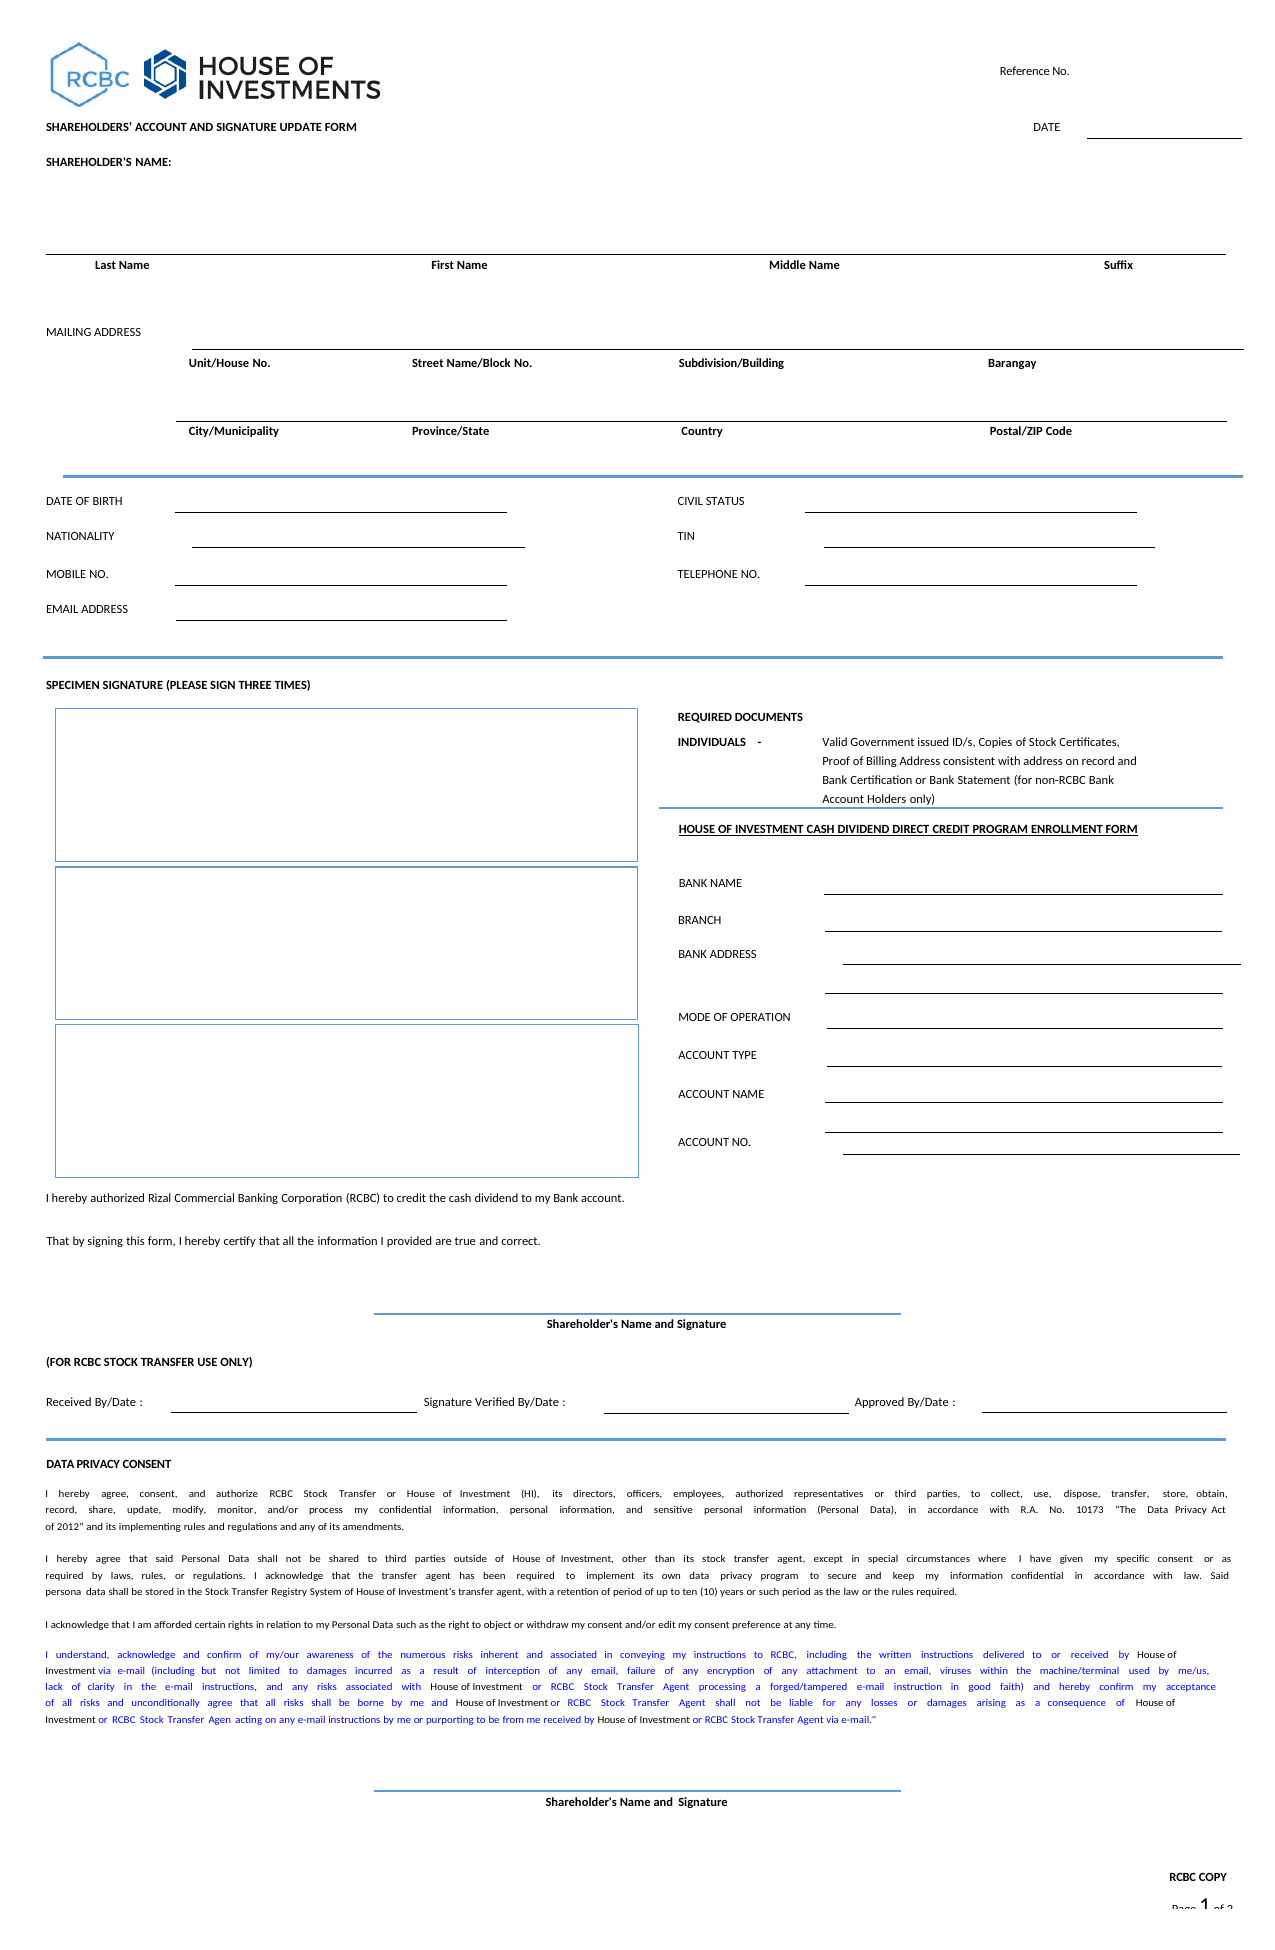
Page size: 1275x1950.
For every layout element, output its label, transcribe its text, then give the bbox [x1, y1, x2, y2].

text ACCOUNT NO. [678, 1134, 1244, 1150]
text MAILING ADDRESS [46, 325, 144, 340]
text DATA PRIVACY CONSENT [46, 1456, 1244, 1471]
text MODE OF OPERATION ACCOUNT TYPE ACCOUNT NAME [678, 1009, 791, 1101]
text (FOR RCBC STOCK TRANSFER USE ONLY) [46, 1354, 1244, 1369]
text I hereby authorized Rizal Commercial Banking Corporation (RCBC) to credit the cash dividend to my Bank account. That by signing this form, I hereby certify that all the information I provided are true and correct. [46, 1190, 644, 1249]
text BANK ADDRESS [678, 947, 1244, 962]
text HOUSE OF INVESTMENT CASH DIVIDEND DIRECT CREDIT PROGRAM ENROLLMENT FORM [678, 821, 1244, 837]
text SHAREHOLDER'S NAME: [46, 154, 1244, 169]
text Proof of Billing Address consistent with address on record and Bank Certification or Bank Statement (for non-RCBC Bank Account Holders only) [822, 753, 1154, 807]
text INDIVIDUALS - Valid Government issued ID/s, Copies of Stock Certificates, [678, 734, 1244, 749]
text SHAREHOLDERS’ ACCOUNT AND SIGNATURE UPDATE FORM DATE [46, 119, 1244, 134]
text I hereby agree, consent, and authorize RCBC Stock Transfer or House of Investment (HI), its directors, officers, employees, authorized representatives or third parties, to collect, use, dispose, transfer, store, obtain, record, share, update, modify, monitor, and/or process my confidential information, personal information, and sensitive personal information (Personal Data), in accordance with R.A. No. 10173 “The Data Privacy Act of 2012” and its implementing rules and regulations and any of its amendments. [45, 1487, 1230, 1533]
text Received By/Date : Signature Verified By/Date : Approved By/Date : [46, 1394, 1244, 1409]
text City/Municipality Province/State Country Postal/ZIP Code [189, 418, 1244, 438]
picture [50, 42, 129, 107]
text SPECIMEN SIGNATURE (PLEASE SIGN THREE TIMES) [46, 677, 1244, 692]
picture [139, 43, 383, 107]
text DATE OF BIRTH CIVIL STATUS [46, 493, 1244, 509]
text EMAIL ADDRESS [46, 602, 1244, 617]
text NATIONALITY TIN [46, 529, 1244, 544]
text I understand, acknowledge and confirm of my/our awareness of the numerous risks inherent and associated in conveying my instructions to RCBC, including the written instructions delivered to or received by House of Investment via e-mail (including but not limited to damages incurred as a result of interception of any email, failure of any encryption of any attachment to an email, viruses within the machine/terminal used by me/us, lack of clarity in the e-mail instructions, and any risks associated with House of Investment or RCBC Stock Transfer Agent processing a forged/tampered e-mail instruction in good faith) and hereby confirm my acceptance of all risks and unconditionally agree that all risks shall be borne by me and House of Investment or RCBC Stock Transfer Agent shall not be liable for any losses or damages arising as a consequence of House of Investment or RCBC Stock Transfer Agen acting on any e-mail instructions by me or purporting to be from me received by House of Investment or RCBC Stock Transfer Agent via e-mail." [45, 1648, 1225, 1726]
text Unit/House No. Street Name/Block No. Subdivision/Building Barangay [189, 355, 1244, 371]
text BANK NAME [678, 875, 1244, 891]
text REQUIRED DOCUMENTS [678, 710, 1244, 725]
text Shareholder's Name and Signature [456, 1788, 817, 1809]
text Shareholder's Name and Signature [456, 1310, 817, 1331]
text I acknowledge that I am afforded certain rights in relation to my Personal Data such as the right to object or withdraw my consent and/or edit my consent preference at any time. [45, 1618, 1244, 1631]
text BRANCH [678, 912, 1244, 927]
text I hereby agree that said Personal Data shall not be shared to third parties outside of House of Investment, other than its stock transfer agent, except in special circumstances where I have given my specific consent or as required by laws, rules, or regulations. I acknowledge that the transfer agent has been required to implement its own data privacy program to secure and keep my information confidential in accordance with law. Said persona data shall be stored in the Stock Transfer Registry System of House of Investment’s transfer agent, with a retention of period of up to ten (10) years or such period as the law or the rules required. [45, 1553, 1232, 1598]
text Last Name First Name Middle Name Suffix [95, 252, 1244, 272]
text MOBILE NO. TELEPHONE NO. [46, 566, 1244, 582]
